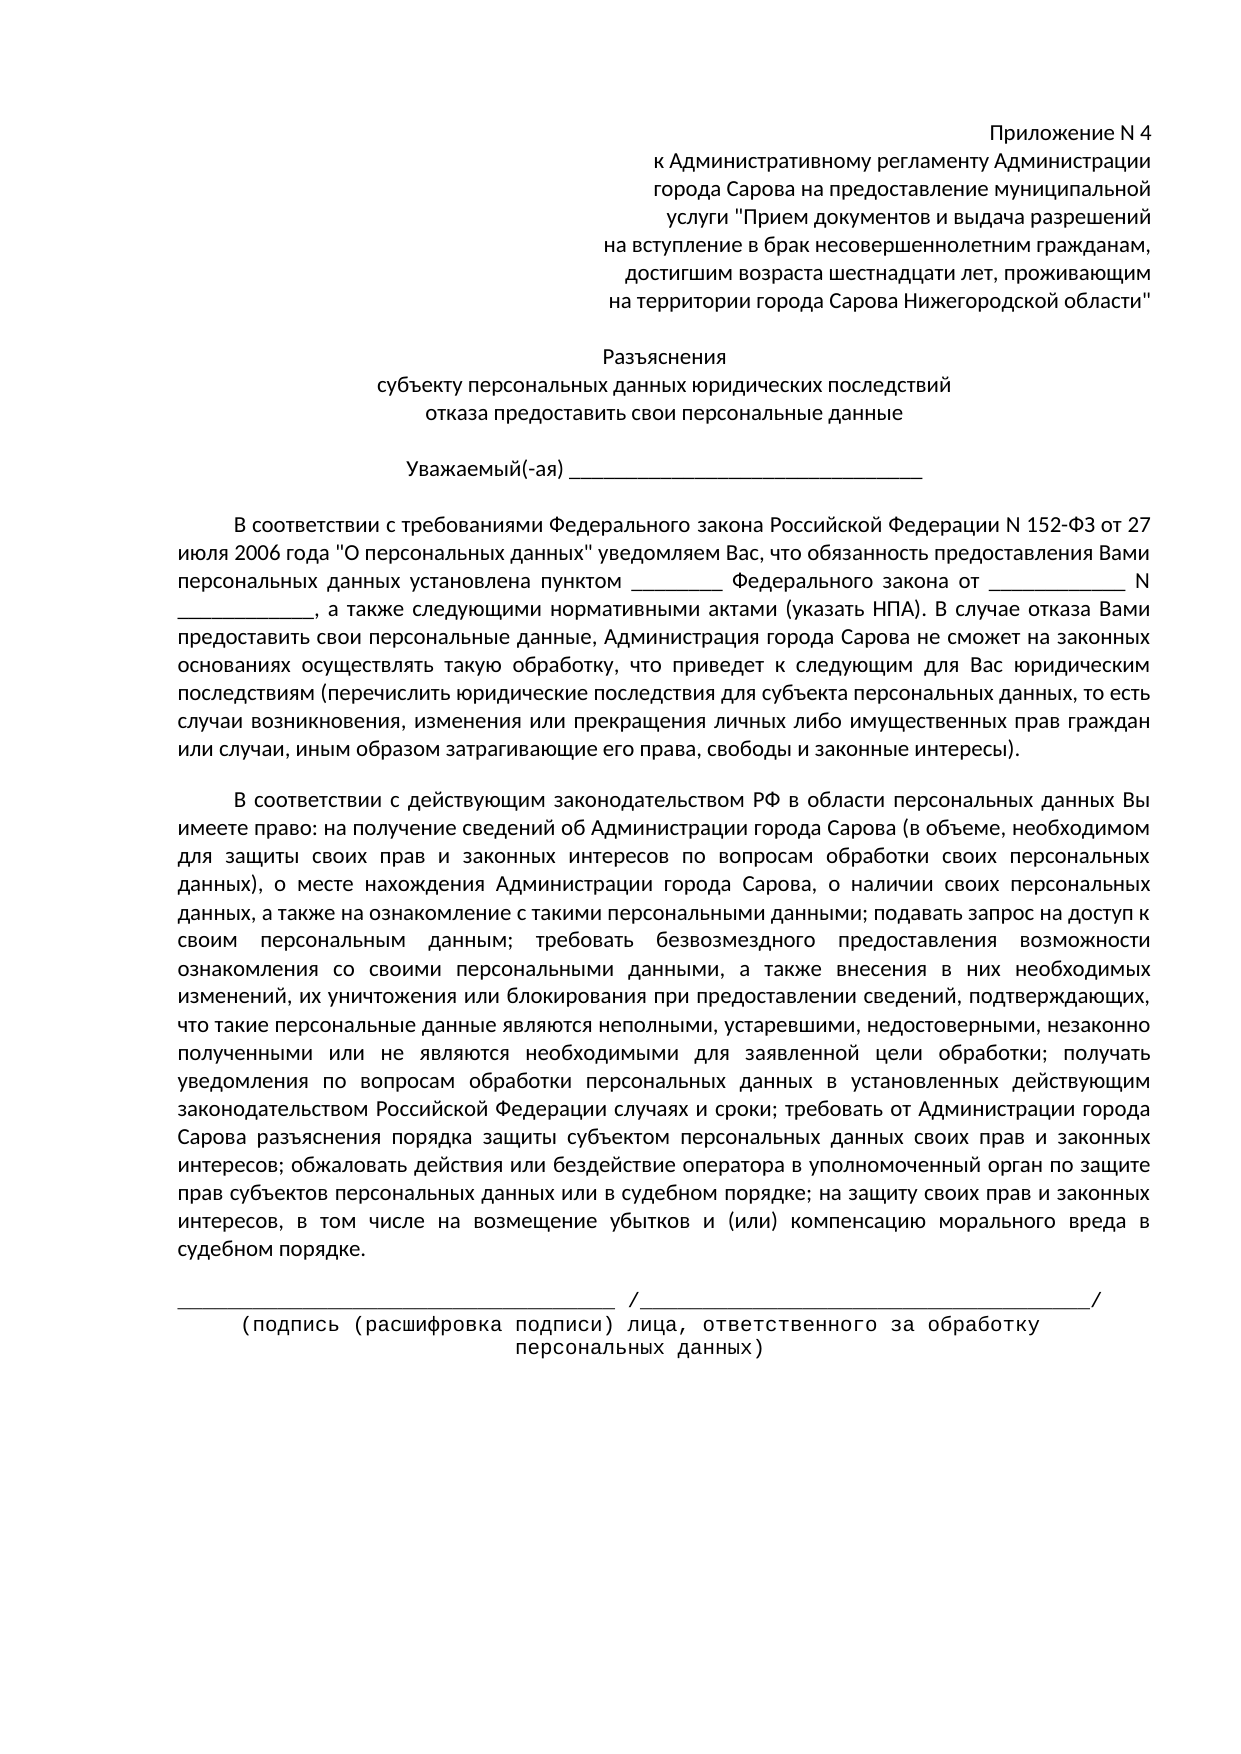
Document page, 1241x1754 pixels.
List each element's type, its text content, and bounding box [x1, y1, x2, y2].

text Разъяснения [177, 342, 1152, 370]
text города Сарова на предоставление муниципальной [177, 174, 1152, 202]
text на вступление в брак несовершеннолетним гражданам, [177, 230, 1152, 258]
text достигшим возраста шестнадцати лет, проживающим [177, 258, 1152, 286]
text Приложение N 4 [177, 118, 1152, 146]
text ___________________________________ /____________________________________/ [177, 1290, 1152, 1313]
text на территории города Сарова Нижегородской области" [177, 286, 1152, 314]
text персональных данных) [177, 1337, 1152, 1361]
text Уважаемый(-ая) _______________________________ [177, 454, 1152, 482]
text к Административному регламенту Администрации [177, 146, 1152, 174]
text услуги "Прием документов и выдача разрешений [177, 202, 1152, 230]
text отказа предоставить свои персональные данные [177, 398, 1152, 426]
text В соответствии с требованиями Федерального закона Российской Федерации N 152-ФЗ от 27 июля 2006 года "О персональных данных" уведомляем Вас, что обязанность предоставления Вами персональных данных установлена пунктом ________ Федерального закона от ____________ N ____________, а также следующими нормативными актами (указать НПА). В случае отказа Вами предоставить свои персональные данные, Администрация города Сарова не сможет на законных основаниях осуществлять такую обработку, что приведет к следующим для Вас юридическим последствиям (перечислить юридические последствия для субъекта персональных данных, то есть случаи возникновения, изменения или прекращения личных либо имущественных прав граждан или случаи, иным образом затрагивающие его права, свободы и законные интересы). [177, 510, 1152, 763]
text (подпись (расшифровка подписи) лица, ответственного за обработку [177, 1313, 1152, 1337]
text субъекту персональных данных юридических последствий [177, 370, 1152, 398]
text В соответствии с действующим законодательством РФ в области персональных данных Вы имеете право: на получение сведений об Администрации города Сарова (в объеме, необходимом для защиты своих прав и законных интересов по вопросам обработки своих персональных данных), о месте нахождения Администрации города Сарова, о наличии своих персональных данных, а также на ознакомление с такими персональными данными; подавать запрос на доступ к своим персональным данным; требовать безвозмездного предоставления возможности ознакомления со своими персональными данными, а также внесения в них необходимых изменений, их уничтожения или блокирования при предоставлении сведений, подтверждающих, что такие персональные данные являются неполными, устаревшими, недостоверными, незаконно полученными или не являются необходимыми для заявленной цели обработки; получать уведомления по вопросам обработки персональных данных в установленных действующим законодательством Российской Федерации случаях и сроки; требовать от Администрации города Сарова разъяснения порядка защиты субъектом персональных данных своих прав и законных интересов; обжаловать действия или бездействие оператора в уполномоченный орган по защите прав субъектов персональных данных или в судебном порядке; на защиту своих прав и законных интересов, в том числе на возмещение убытков и (или) компенсацию морального вреда в судебном порядке. [177, 786, 1152, 1262]
